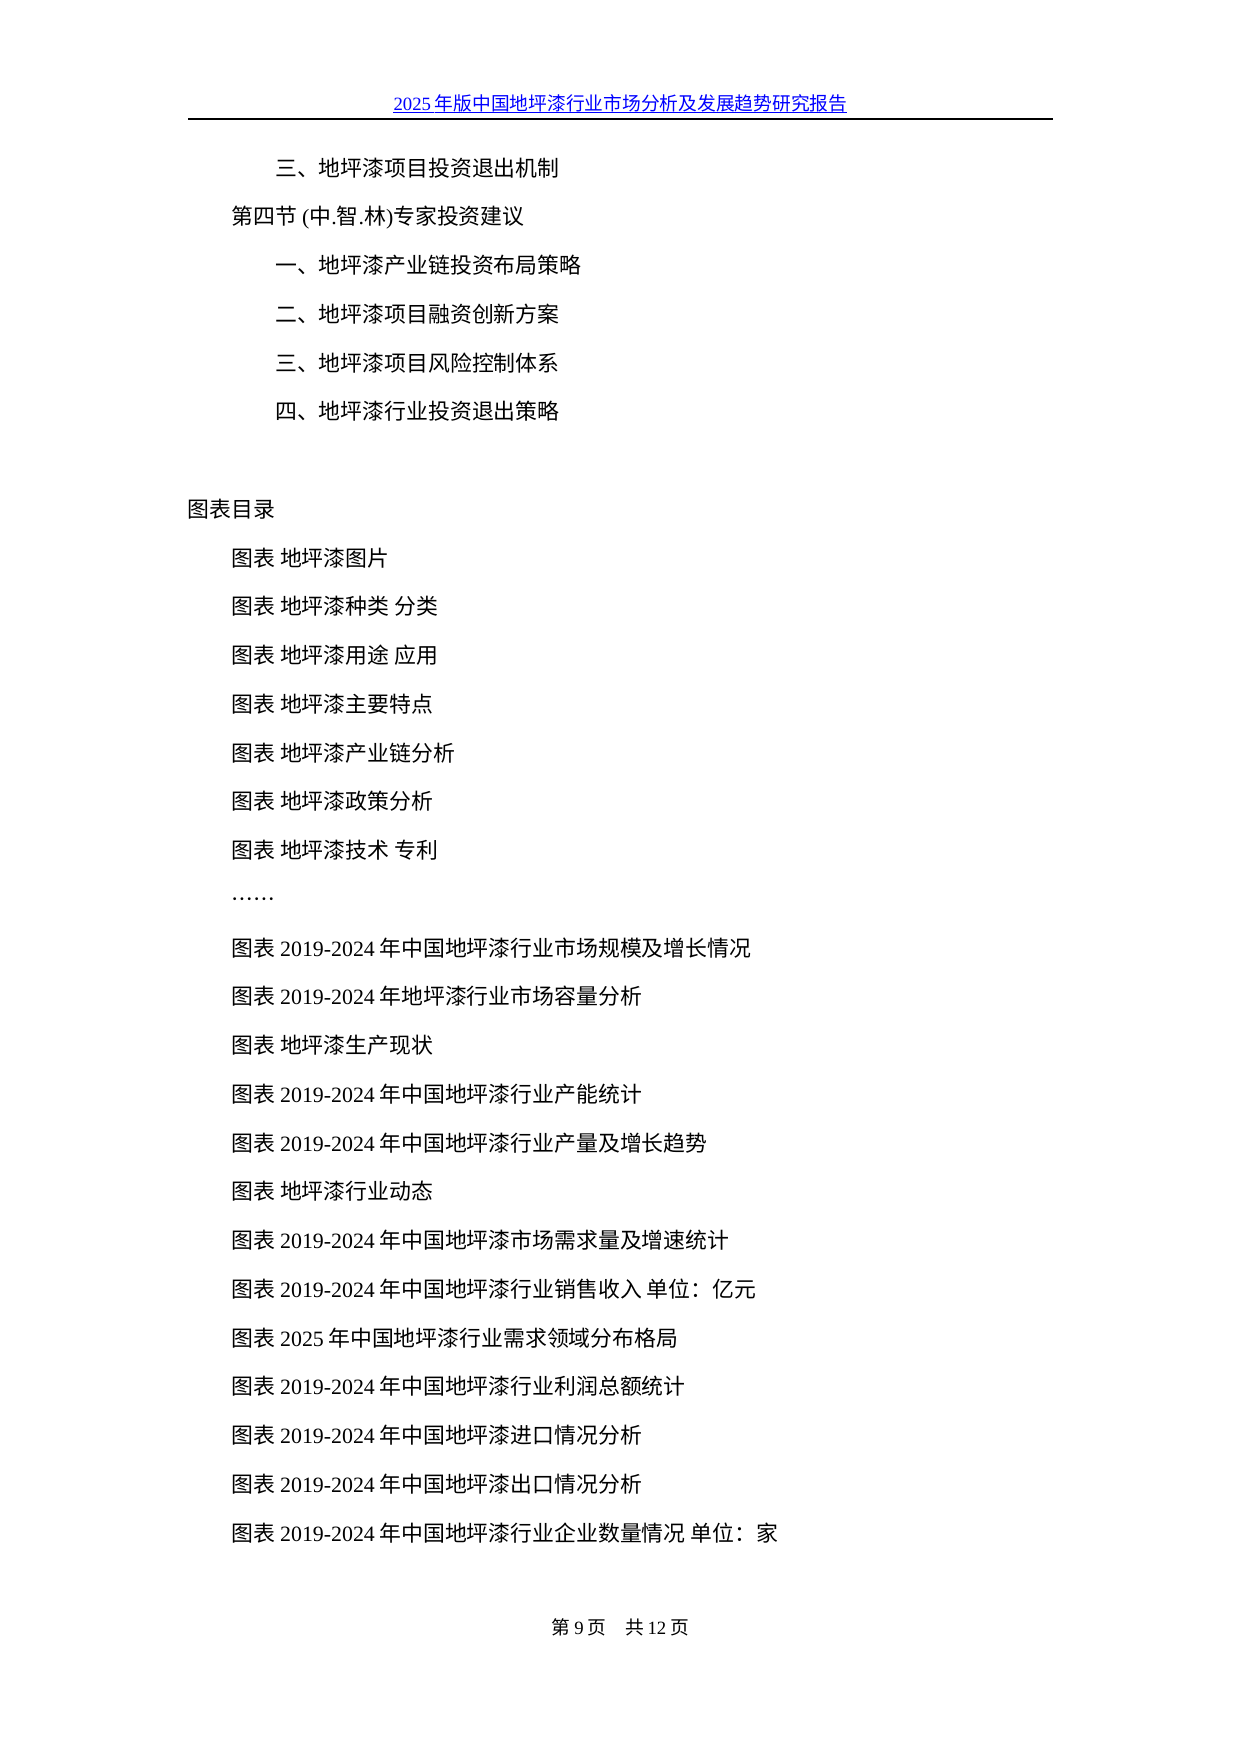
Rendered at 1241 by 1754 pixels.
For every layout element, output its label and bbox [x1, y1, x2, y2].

text [187, 150, 1053, 1548]
